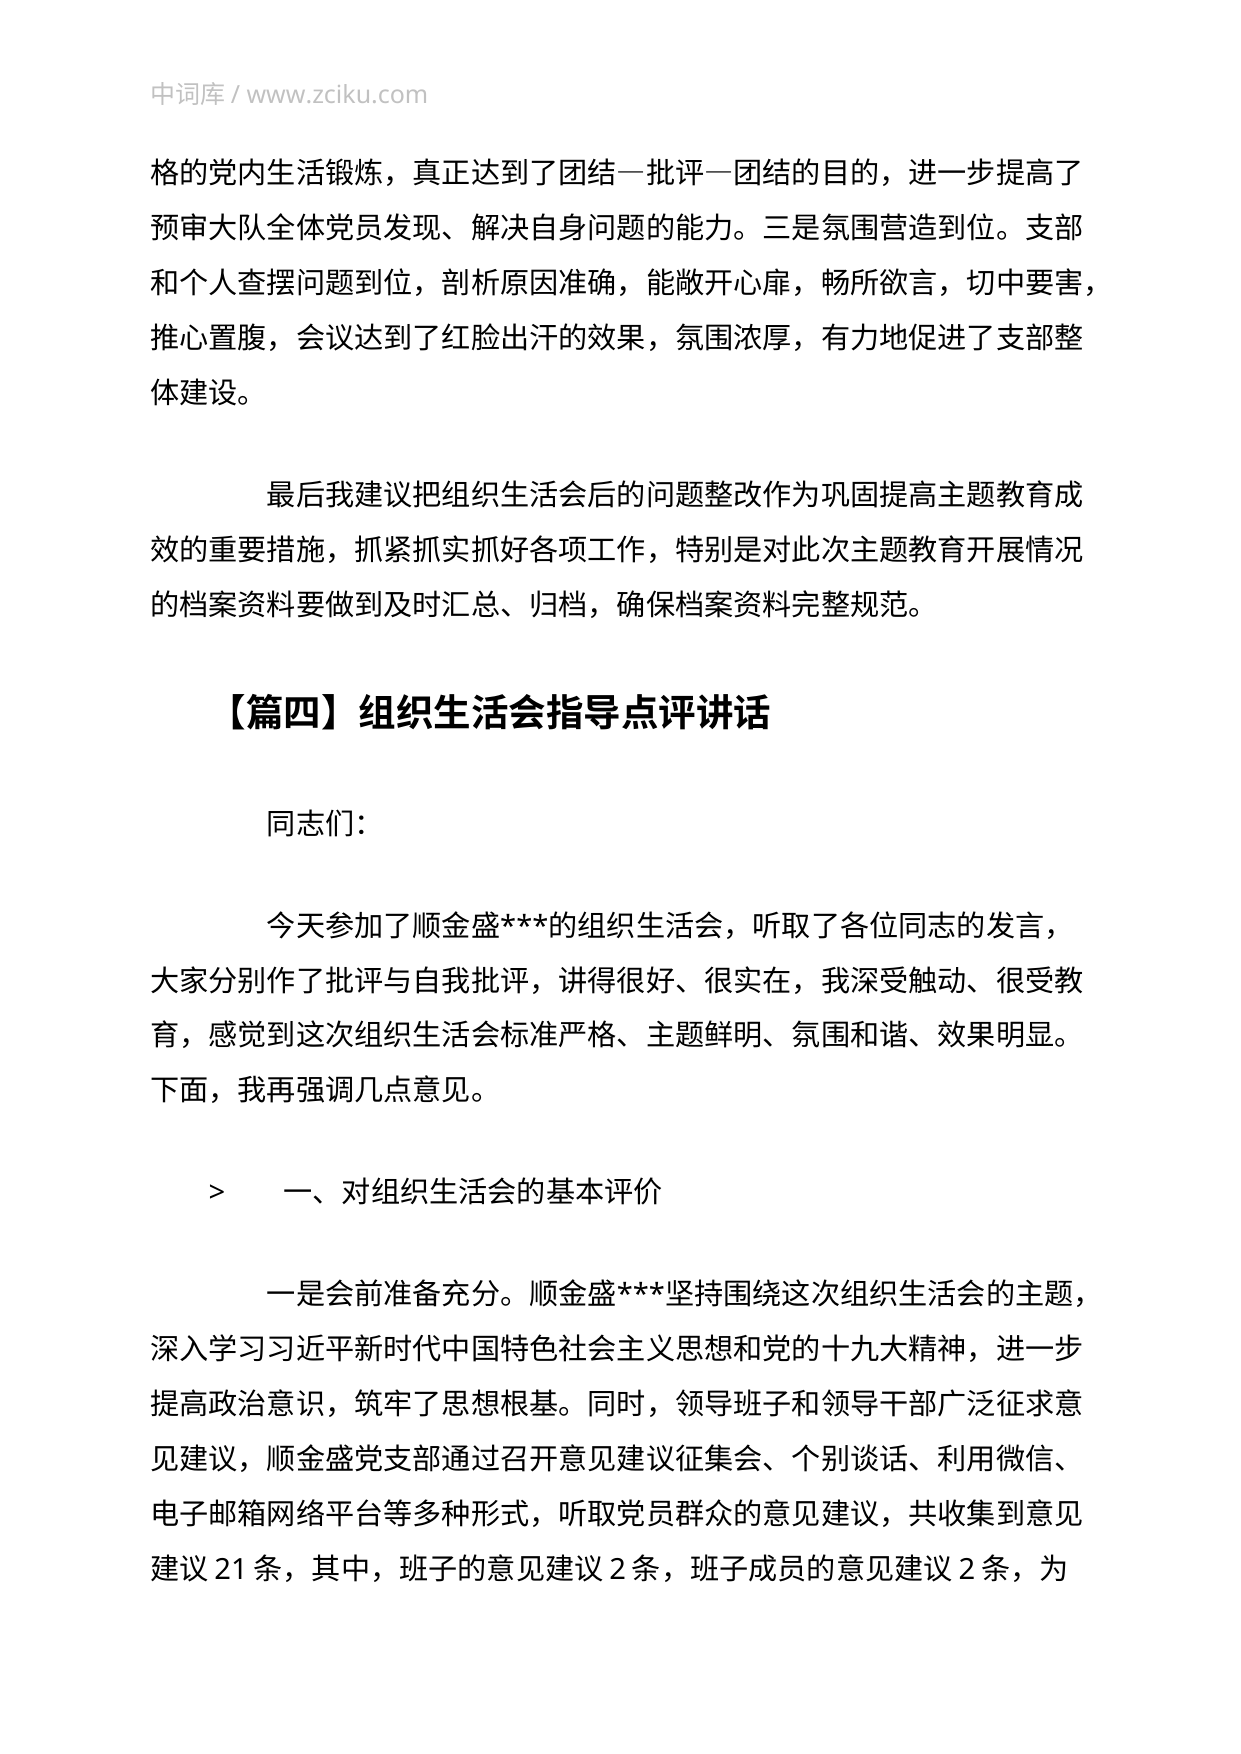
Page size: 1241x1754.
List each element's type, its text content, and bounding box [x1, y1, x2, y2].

text 同志们： [150, 800, 1090, 843]
text > 一、对组织生活会的基本评价 [150, 1169, 1090, 1211]
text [150, 150, 1090, 412]
text 今天参加了顺金盛***的组织生活会，听取了各位同志的发言，大家分别作了批评与自我批评，讲得很好、很实在，我深受触动、很受教育，感觉到这次组织生活会标准严格、主题鲜明、氛围和谐、效果明显。下面，我再强调几点意见。 [150, 902, 1090, 1109]
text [150, 1271, 1090, 1588]
text 【篇四】组织生活会指导点评讲话 [150, 683, 1090, 737]
text 最后我建议把组织生活会后的问题整改作为巩固提高主题教育成效的重要措施，抓紧抓实抓好各项工作，特别是对此次主题教育开展情况的档案资料要做到及时汇总、归档，确保档案资料完整规范。 [150, 471, 1090, 623]
